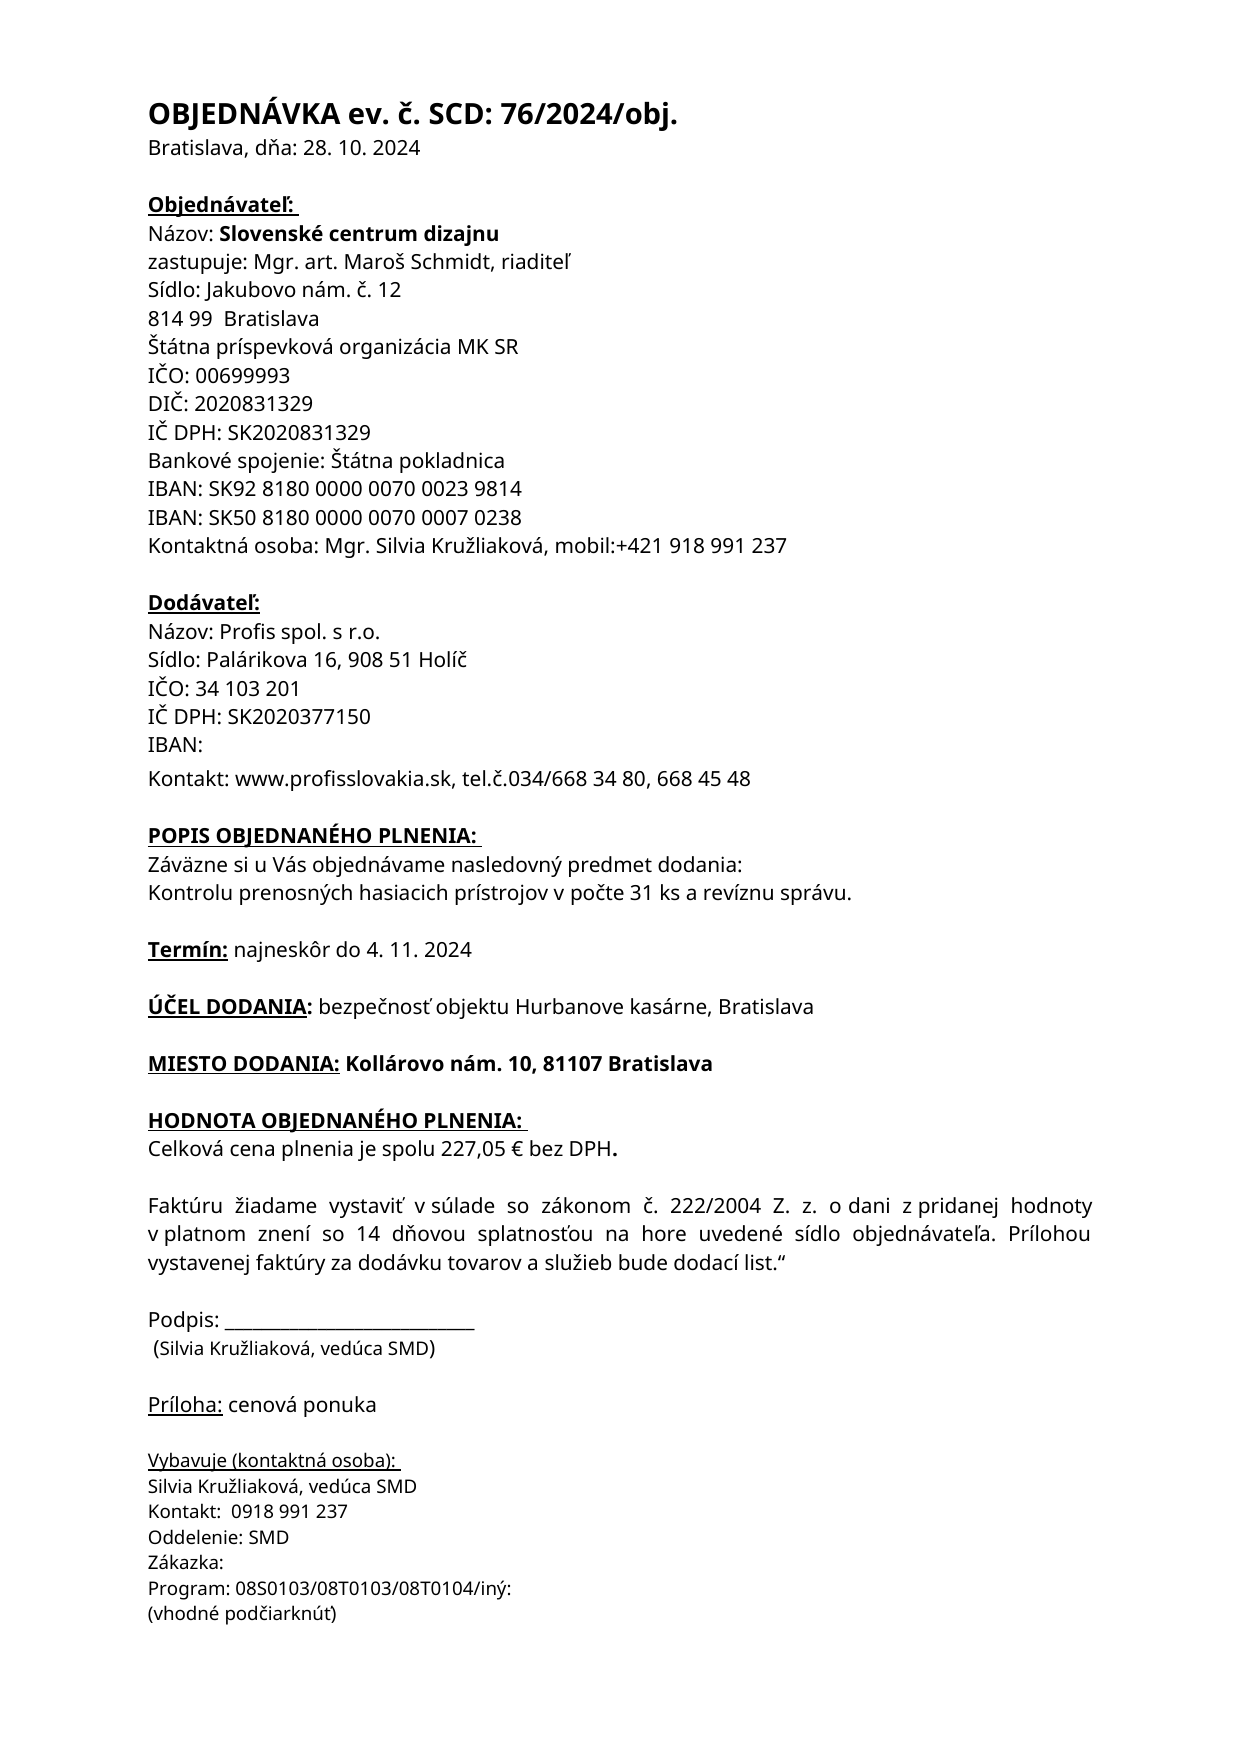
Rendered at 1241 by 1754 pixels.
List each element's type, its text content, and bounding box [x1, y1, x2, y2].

text Kontakt: www.profisslovakia.sk, tel.č.034/668 34 80, 668 45 48 [148, 764, 1093, 793]
text Vybavuje (kontaktná osoba): [148, 1447, 1093, 1473]
text IČO: 00699993 [148, 361, 1093, 389]
text Záväzne si u Vás objednávame nasledovný predmet dodania: [148, 850, 1093, 878]
text Celková cena plnenia je spolu 227,05 € bez DPH. [148, 1134, 1093, 1163]
text (vhodné podčiarknúť) [148, 1601, 1093, 1626]
text Silvia Kružliaková, vedúca SMD [148, 1473, 1093, 1498]
text Sídlo: Jakubovo nám. č. 12 [148, 276, 1093, 304]
text Príloha: cenová ponuka [148, 1390, 1093, 1419]
text (Silvia Kružliaková, vedúca SMD) [148, 1333, 1093, 1362]
text Oddelenie: SMD [148, 1524, 1093, 1549]
text Štátna príspevková organizácia MK SR [148, 332, 1093, 361]
text Faktúru žiadame vystaviť v súlade so zákonom č. 222/2004 Z. z. o dani z pridanej hodnoty v platnom znení so 14 dňovou splatnosťou na hore uvedené sídlo objednávateľa. Prílohou vystavenej faktúry za dodávku tovarov a služieb bude dodací list.“ [148, 1191, 1093, 1276]
text ÚČEL DODANIA: bezpečnosť objektu Hurbanove kasárne, Bratislava [148, 992, 1093, 1021]
text Sídlo: Palárikova 16, 908 51 Holíč [148, 645, 1093, 674]
text Kontrolu prenosných hasiacich prístrojov v počte 31 ks a revíznu správu. [148, 878, 1093, 907]
text IBAN: SK50 8180 0000 0070 0007 0238 [148, 503, 1093, 531]
text Bratislava, dňa: 28. 10. 2024 [148, 133, 1093, 162]
text IČ DPH: SK2020831329 [148, 418, 1093, 446]
text HODNOTA OBJEDNANÉHO PLNENIA: [148, 1106, 1093, 1134]
text MIESTO DODANIA: Kollárovo nám. 10, 81107 Bratislava [148, 1049, 1093, 1077]
text POPIS OBJEDNANÉHO PLNENIA: [148, 821, 1093, 850]
text Kontaktná osoba: Mgr. Silvia Kružliaková, mobil:+421 918 991 237 [148, 531, 1093, 560]
text OBJEDNÁVKA ev. č. SCD: 76/2024/obj. [148, 94, 1093, 133]
text Podpis: ___________________________ [148, 1305, 1093, 1333]
text DIČ: 2020831329 [148, 389, 1093, 418]
text IBAN: [148, 731, 1093, 759]
text zastupuje: Mgr. art. Maroš Schmidt, riaditeľ [148, 247, 1093, 276]
text Kontakt: 0918 991 237 [148, 1498, 1093, 1524]
text Termín: najneskôr do 4. 11. 2024 [148, 935, 1093, 964]
text IČO: 34 103 201 [148, 674, 1093, 702]
text 814 99 Bratislava [148, 304, 1093, 332]
text Názov: Profis spol. s r.o. [148, 617, 1093, 645]
text Názov: Slovenské centrum dizajnu [148, 219, 1093, 247]
text Zákazka: [148, 1549, 1093, 1575]
text Bankové spojenie: Štátna pokladnica [148, 446, 1093, 474]
text Objednávateľ: [148, 190, 1093, 219]
text IČ DPH: SK2020377150 [148, 702, 1093, 731]
text Dodávateľ: [148, 588, 1093, 617]
text IBAN: SK92 8180 0000 0070 0023 9814 [148, 474, 1093, 503]
text Program: 08S0103/08T0103/08T0104/iný: [148, 1575, 1093, 1601]
